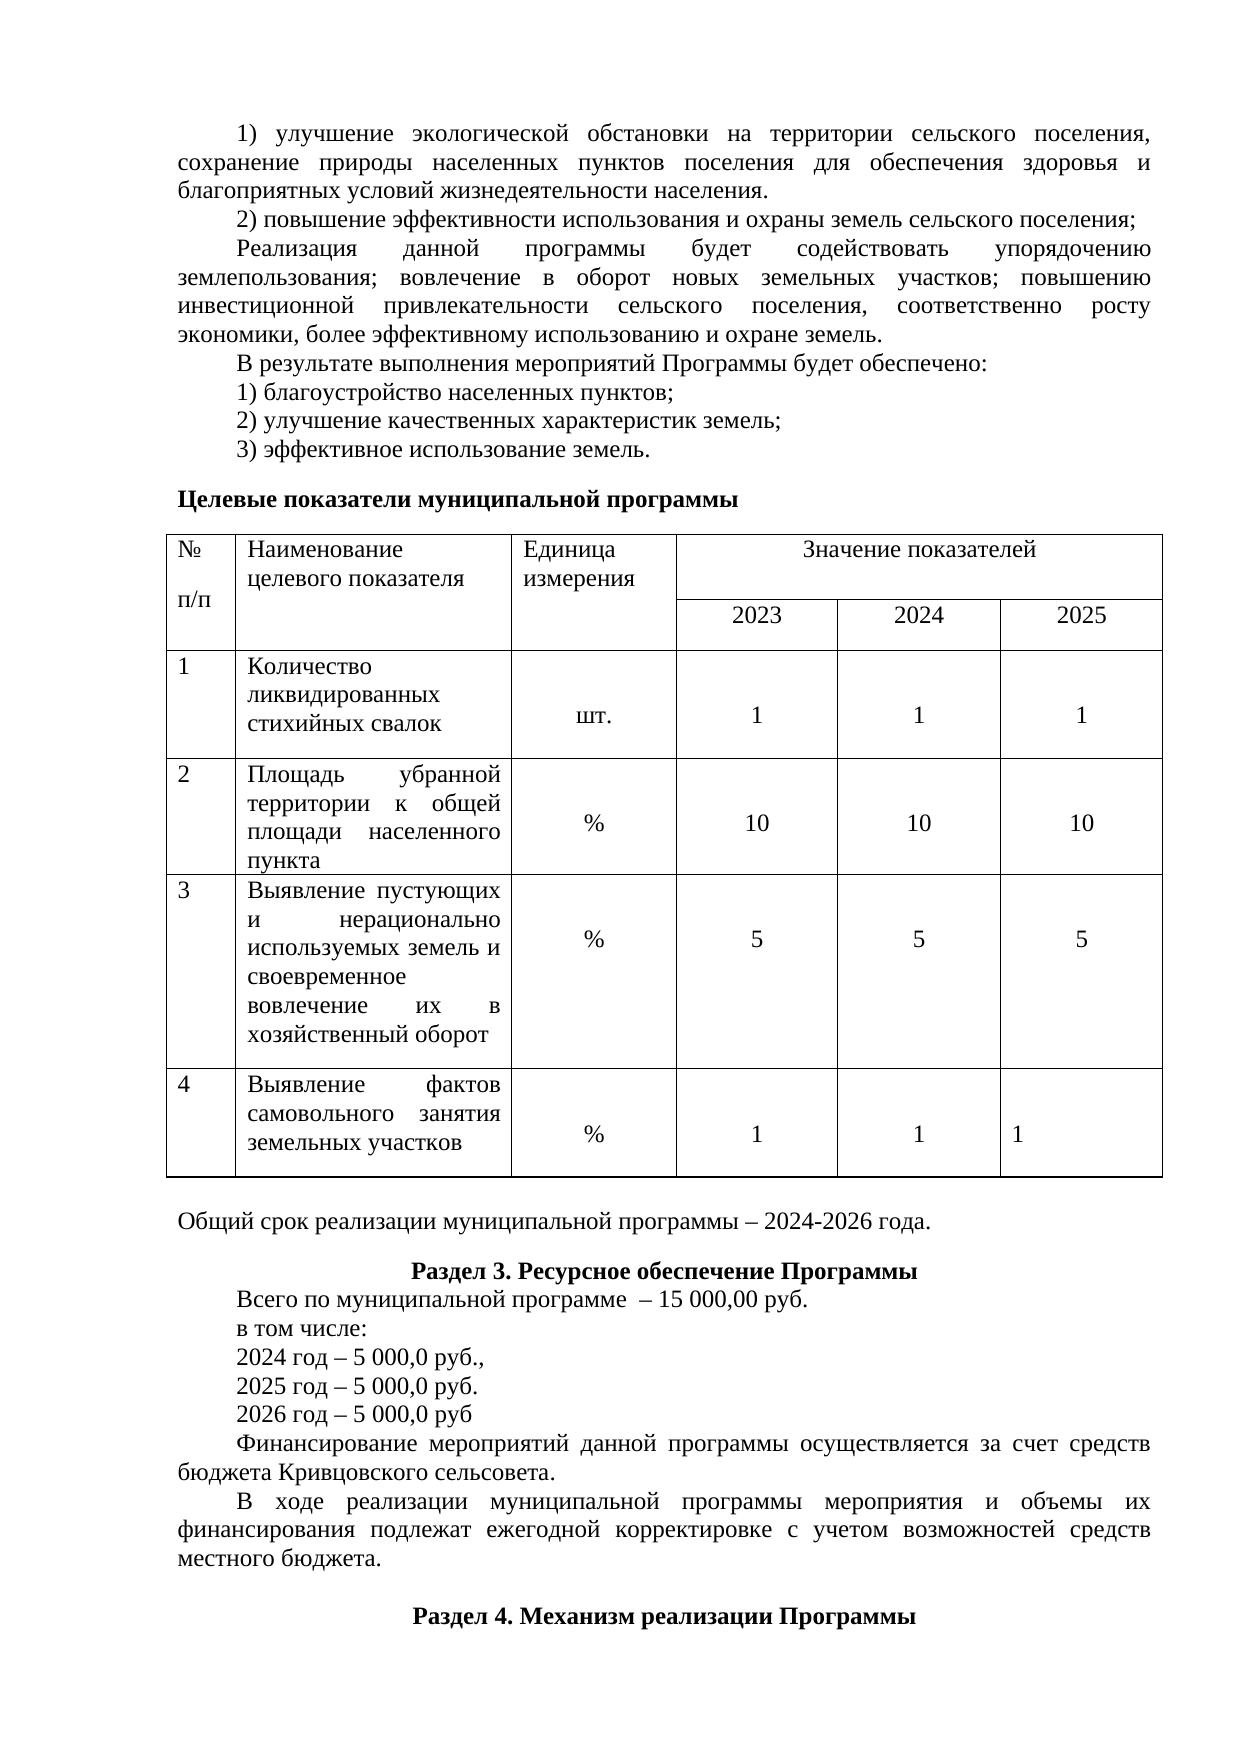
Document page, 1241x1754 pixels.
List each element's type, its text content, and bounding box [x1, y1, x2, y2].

text Раздел 3. Ресурсное обеспечение Программы [177, 1256, 1152, 1284]
table_cell Площадь убранной территории к общей площади населенного пункта [236, 759, 511, 874]
table_header Наименование целевого показателя [236, 535, 511, 650]
text 2026 год – 5 000,0 руб [177, 1399, 1152, 1428]
text Финансирование мероприятий данной программы осуществляется за счет средств бюджета Кривцовского сельсовета. [177, 1428, 1152, 1486]
table_cell 4 [167, 1069, 235, 1176]
text 2) улучшение качественных характеристик земель; [177, 406, 1152, 434]
table_cell 2 [167, 759, 235, 874]
text В результате выполнения мероприятий Программы будет обеспечено: [177, 348, 1152, 377]
text Реализация данной программы будет содействовать упорядочению землепользования; вовлечение в оборот новых земельных участков; повышению инвестиционной привлекательности сельского поселения, соответственно росту экономики, более эффективному использованию и охране земель. [177, 233, 1152, 348]
text 2) повышение эффективности использования и охраны земель сельского поселения; [177, 204, 1152, 233]
text 3) эффективное использование земель. [177, 434, 1152, 463]
table_cell Количество ликвидированных стихийных свалок [236, 651, 511, 758]
table_cell Выявление пустующих и нерационально используемых земель и своевременное вовлечение их в хозяйственный оборот [236, 875, 511, 1068]
table_cell 2025 [1001, 600, 1162, 650]
text в том числе: [177, 1313, 1152, 1342]
table_cell 10 [677, 759, 837, 874]
table_cell 1 [1001, 1069, 1162, 1176]
text 1) благоустройство населенных пунктов; [177, 377, 1152, 406]
text Общий срок реализации муниципальной программы – 2024-2026 года. [177, 1206, 1152, 1235]
table_header Значение показателей [677, 535, 1162, 599]
text 1) улучшение экологической обстановки на территории сельского поселения, сохранение природы населенных пунктов поселения для обеспечения здоровья и благоприятных условий жизнедеятельности населения. [177, 118, 1152, 204]
text Целевые показатели муниципальной программы [177, 484, 1152, 513]
table_header Единица измерения [512, 535, 676, 650]
text Раздел 4. Механизм реализации Программы [177, 1601, 1152, 1629]
table_cell 2023 [677, 600, 837, 650]
table_cell 1 [838, 1069, 1000, 1176]
table_cell 2024 [838, 600, 1000, 650]
table_cell 5 [1001, 875, 1162, 1068]
text В ходе реализации муниципальной программы мероприятия и объемы их финансирования подлежат ежегодной корректировке с учетом возможностей средств местного бюджета. [177, 1486, 1152, 1572]
table_cell % [512, 875, 676, 1068]
text 2024 год – 5 000,0 руб., [177, 1342, 1152, 1371]
table_cell 1 [677, 651, 837, 758]
table_cell 1 [838, 651, 1000, 758]
table_cell 1 [167, 651, 235, 758]
text 2025 год – 5 000,0 руб. [177, 1371, 1152, 1399]
table_cell 1 [677, 1069, 837, 1176]
table_cell 3 [167, 875, 235, 1068]
table_header № п/п [167, 535, 235, 650]
text Всего по муниципальной программе – 15 000,00 руб. [177, 1284, 1152, 1313]
table_cell 10 [838, 759, 1000, 874]
table_cell % [512, 759, 676, 874]
table_cell % [512, 1069, 676, 1176]
table_cell 10 [1001, 759, 1162, 874]
table_cell Выявление фактов самовольного занятия земельных участков [236, 1069, 511, 1176]
table_cell 1 [1001, 651, 1162, 758]
table_cell шт. [512, 651, 676, 758]
table_cell 5 [677, 875, 837, 1068]
table_cell 5 [838, 875, 1000, 1068]
